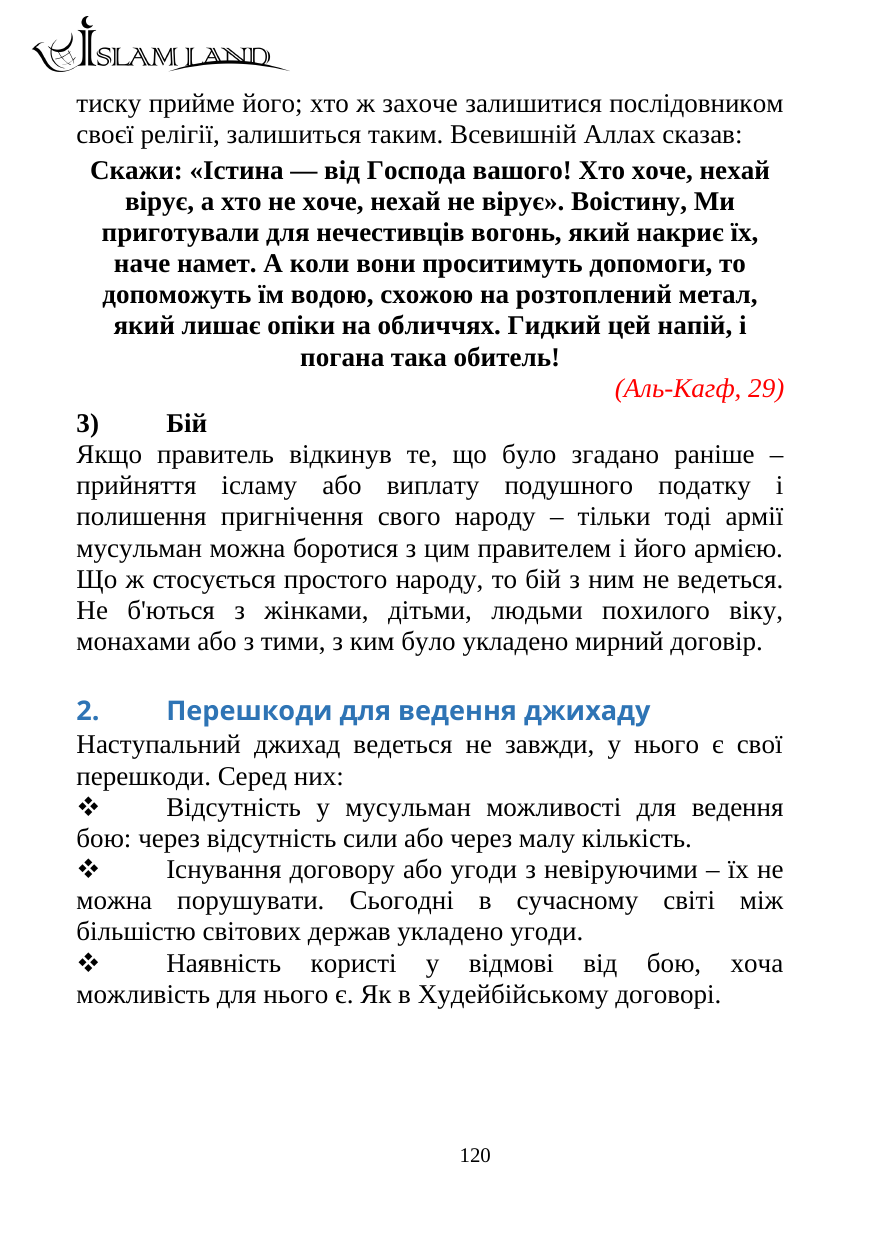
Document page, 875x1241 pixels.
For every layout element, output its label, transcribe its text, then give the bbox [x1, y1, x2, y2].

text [76, 87, 784, 149]
picture [31, 16, 291, 72]
subtitle Перешкоди для ведення джихаду [76, 692, 784, 728]
subtitle Скажи: «Iстина — вiд Господа вашого! Хто хоче, нехай вiрує, а хто не хоче, нехай не вiрує». Воiстину, Ми приготували для нечестивцiв вогонь, який накриє їх, наче намет. А коли вони проситимуть допомоги, то допоможуть їм водою, схожою на розтоплений метал, який лишає опiки на обличчях. Гидкий цей напiй, i погана така обитель! [76, 154, 784, 372]
list Наявність користі у відмові від бою, хоча можливість для нього є. Як в Худейбійському договорі. [76, 947, 784, 1009]
text Якщо правитель відкинув те, що було згадано раніше – прийняття ісламу або виплату подушного податку і полишення пригнічення свого народу – тільки тоді армії мусульман можна боротися з цим правителем і його армією. Що ж стосується простого народу, то бій з ним не ведеться. Не б'ються з жінками, дітьми, людьми похилого віку, монахами або з тими, з ким було укладено мирний договір. [76, 438, 784, 656]
text Наступальний джихад ведеться не завжди, у нього є свої перешкоди. Серед них: [76, 728, 784, 791]
text (Аль-Кагф, 29) [76, 372, 784, 403]
list Бій [76, 407, 784, 438]
list Існування договору або угоди з невіруючими – їх не можна порушувати. Сьогодні в сучасному світі між більшістю світових держав укладено угоди. [76, 853, 784, 947]
list Відсутність у мусульман можливості для ведення бою: через відсутність сили або через малу кількість. [76, 791, 784, 853]
